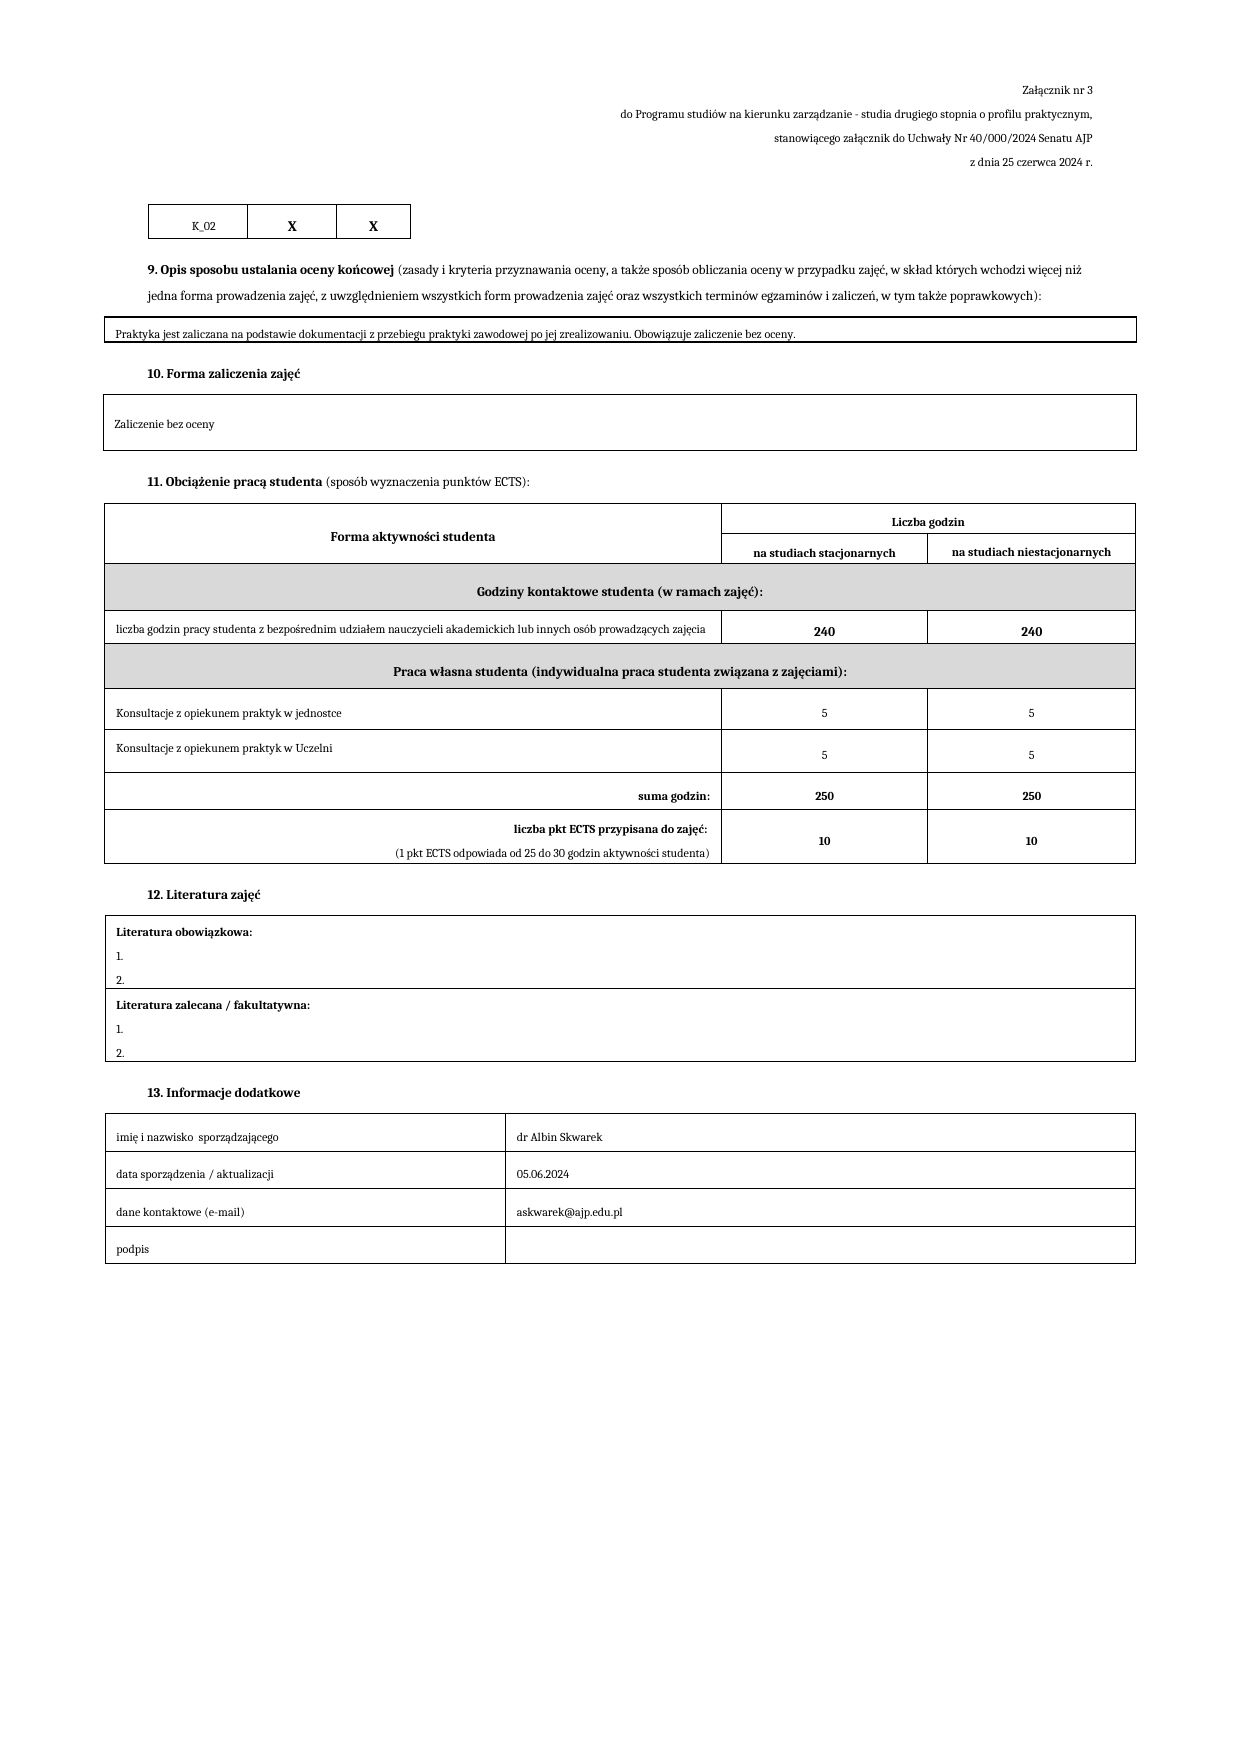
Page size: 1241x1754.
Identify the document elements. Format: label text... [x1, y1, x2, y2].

table_cell suma godzin: [105, 773, 721, 809]
table_cell X [337, 205, 410, 238]
text 13. Informacje dodatkowe [147, 1074, 1093, 1101]
table_cell dane kontaktowe (e-mail) [106, 1189, 505, 1226]
table_cell liczba pkt ECTS przypisana do zajęć: (1 pkt ECTS odpowiada od 25 do 30 godzin aktywności studenta) [105, 810, 721, 862]
table_header Praktyka jest zaliczana na podstawie dokumentacji z przebiegu praktyki zawodowej po jej zrealizowaniu. Obowiązuje zaliczenie bez oceny. [105, 318, 1136, 341]
table_cell 5 [928, 730, 1135, 772]
table_cell data sporządzenia / aktualizacji [106, 1152, 505, 1188]
text 12. Literatura zajęć [147, 876, 1093, 902]
table_header dr Albin Skwarek [506, 1114, 1135, 1151]
table_header Zaliczenie bez oceny [104, 395, 1136, 450]
table_cell 05.06.2024 [506, 1152, 1135, 1188]
table_cell askwarek@ajp.edu.pl [506, 1189, 1135, 1226]
table_cell na studiach stacjonarnych [722, 534, 927, 563]
table_header imię i nazwisko sporządzającego [106, 1114, 505, 1151]
table_cell 240 [722, 611, 927, 643]
table_header Literatura obowiązkowa: 1. 2. [106, 916, 1135, 988]
table_cell 250 [928, 773, 1135, 809]
table_cell 240 [928, 611, 1135, 643]
table_cell 5 [722, 689, 927, 729]
table_cell Konsultacje z opiekunem praktyk w jednostce [105, 689, 721, 729]
table_cell Godziny kontaktowe studenta (w ramach zajęć): [105, 564, 1135, 610]
table_cell Praca własna studenta (indywidualna praca studenta związana z zajęciami): [105, 644, 1135, 688]
table_cell Konsultacje z opiekunem praktyk w Uczelni [105, 730, 721, 772]
table_cell X [248, 205, 336, 238]
table_cell podpis [106, 1227, 505, 1263]
table_cell na studiach niestacjonarnych [928, 534, 1135, 563]
text 11. Obciążenie pracą studenta (sposób wyznaczenia punktów ECTS): [147, 463, 1093, 490]
text 9. Opis sposobu ustalania oceny końcowej (zasady i kryteria przyznawania oceny, a także sposób obliczania oceny w przypadku zajęć, w skład których wchodzi więcej niż jedna forma prowadzenia zajęć, z uwzględnieniem wszystkich form prowadzenia zajęć oraz wszystkich terminów egzaminów i zaliczeń, w tym także poprawkowych): [147, 251, 1093, 304]
table_cell 10 [928, 810, 1135, 862]
table_cell 5 [722, 730, 927, 772]
table_header Liczba godzin [722, 504, 1135, 533]
table_cell 10 [722, 810, 927, 862]
table_cell [506, 1227, 1135, 1263]
table_header Forma aktywności studenta [105, 504, 721, 563]
table_cell Literatura zalecana / fakultatywna: 1. 2. [106, 989, 1135, 1061]
table_cell K_02 [149, 205, 247, 238]
table_cell liczba godzin pracy studenta z bezpośrednim udziałem nauczycieli akademickich lub innych osób prowadzących zajęcia [105, 611, 721, 643]
text 10. Forma zaliczenia zajęć [147, 355, 1093, 381]
table_cell 5 [928, 689, 1135, 729]
table_cell 250 [722, 773, 927, 809]
